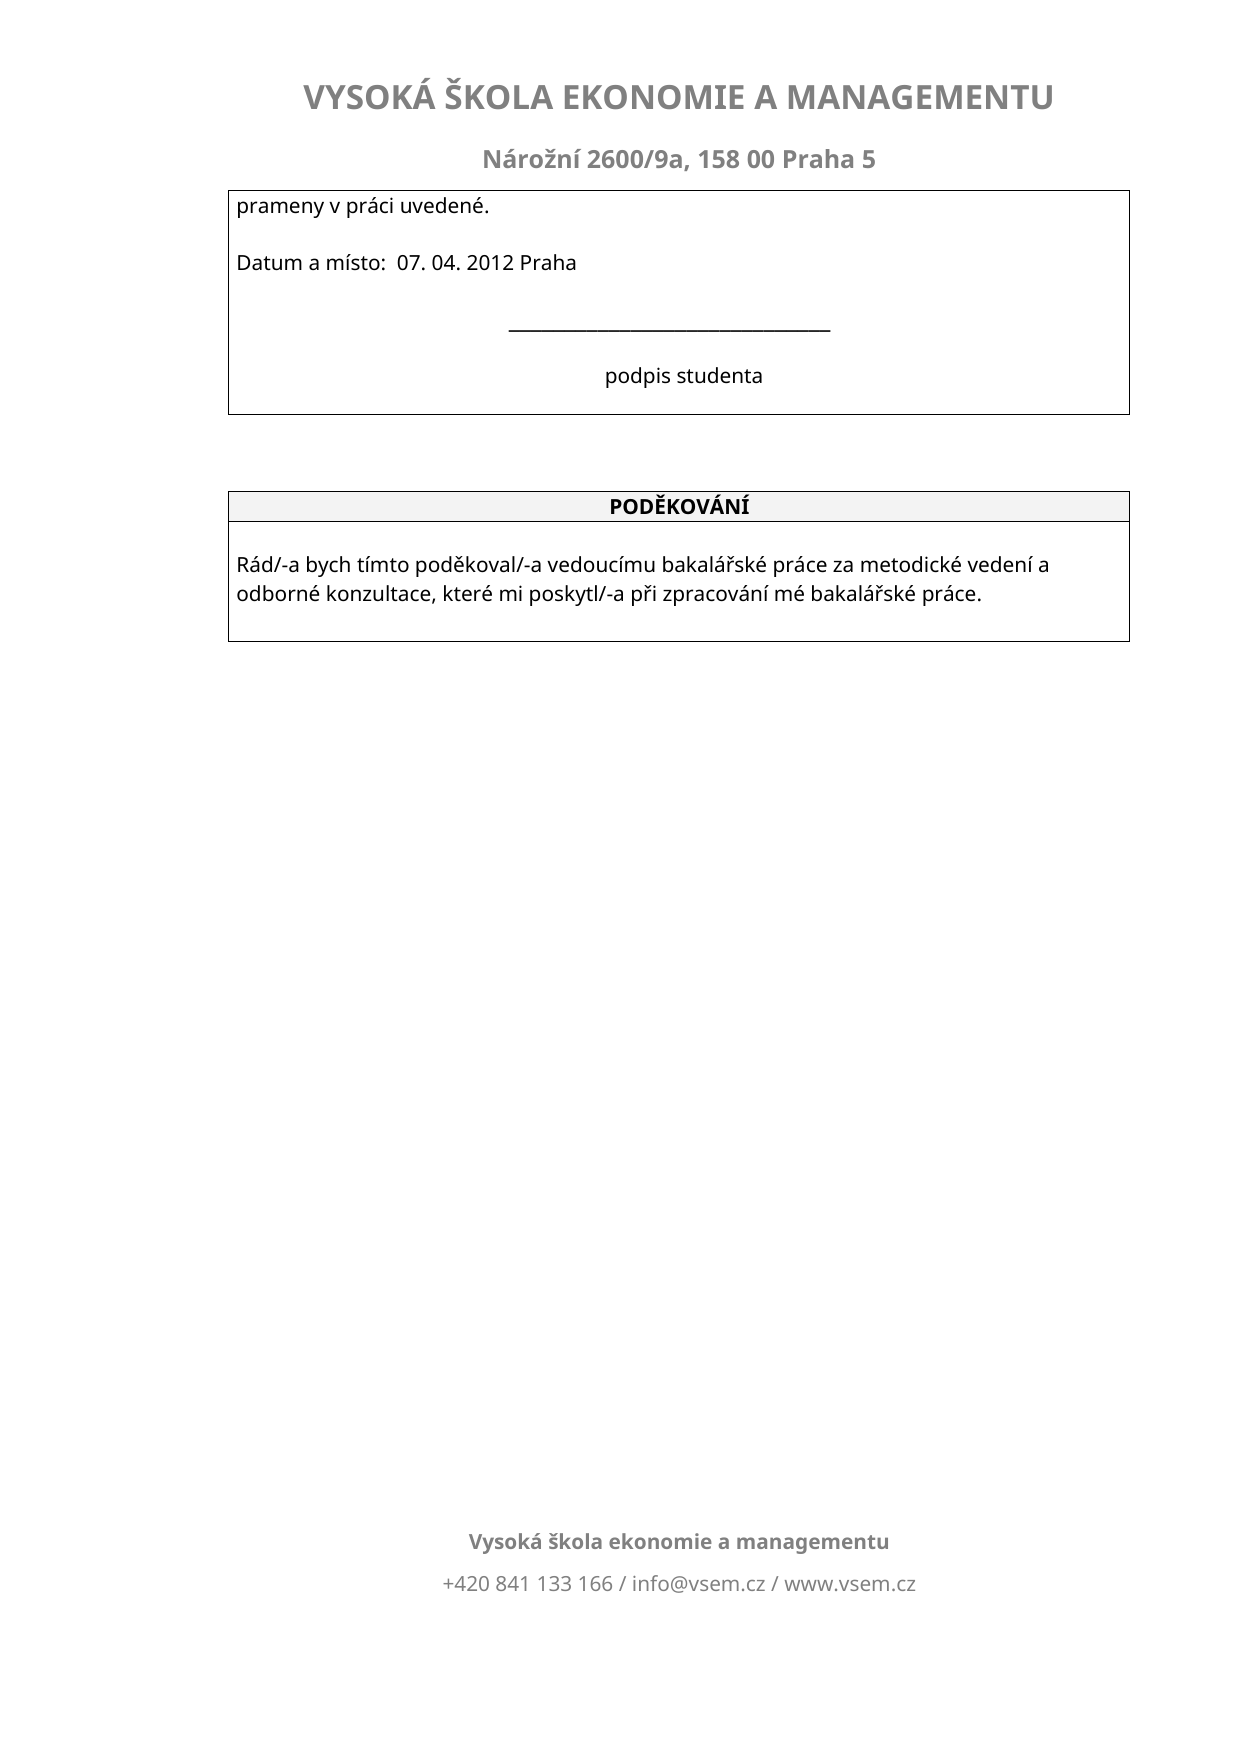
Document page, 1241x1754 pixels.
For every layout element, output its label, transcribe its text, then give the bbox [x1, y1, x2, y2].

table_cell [229, 191, 1129, 414]
table_cell Rád/-a bych tímto poděkoval/-a vedoucímu bakalářské práce za metodické vedení a odborné konzultace, které mi poskytl/-a při zpracování mé bakalářské práce. [229, 522, 1129, 641]
table_header poděkování [229, 492, 1129, 521]
